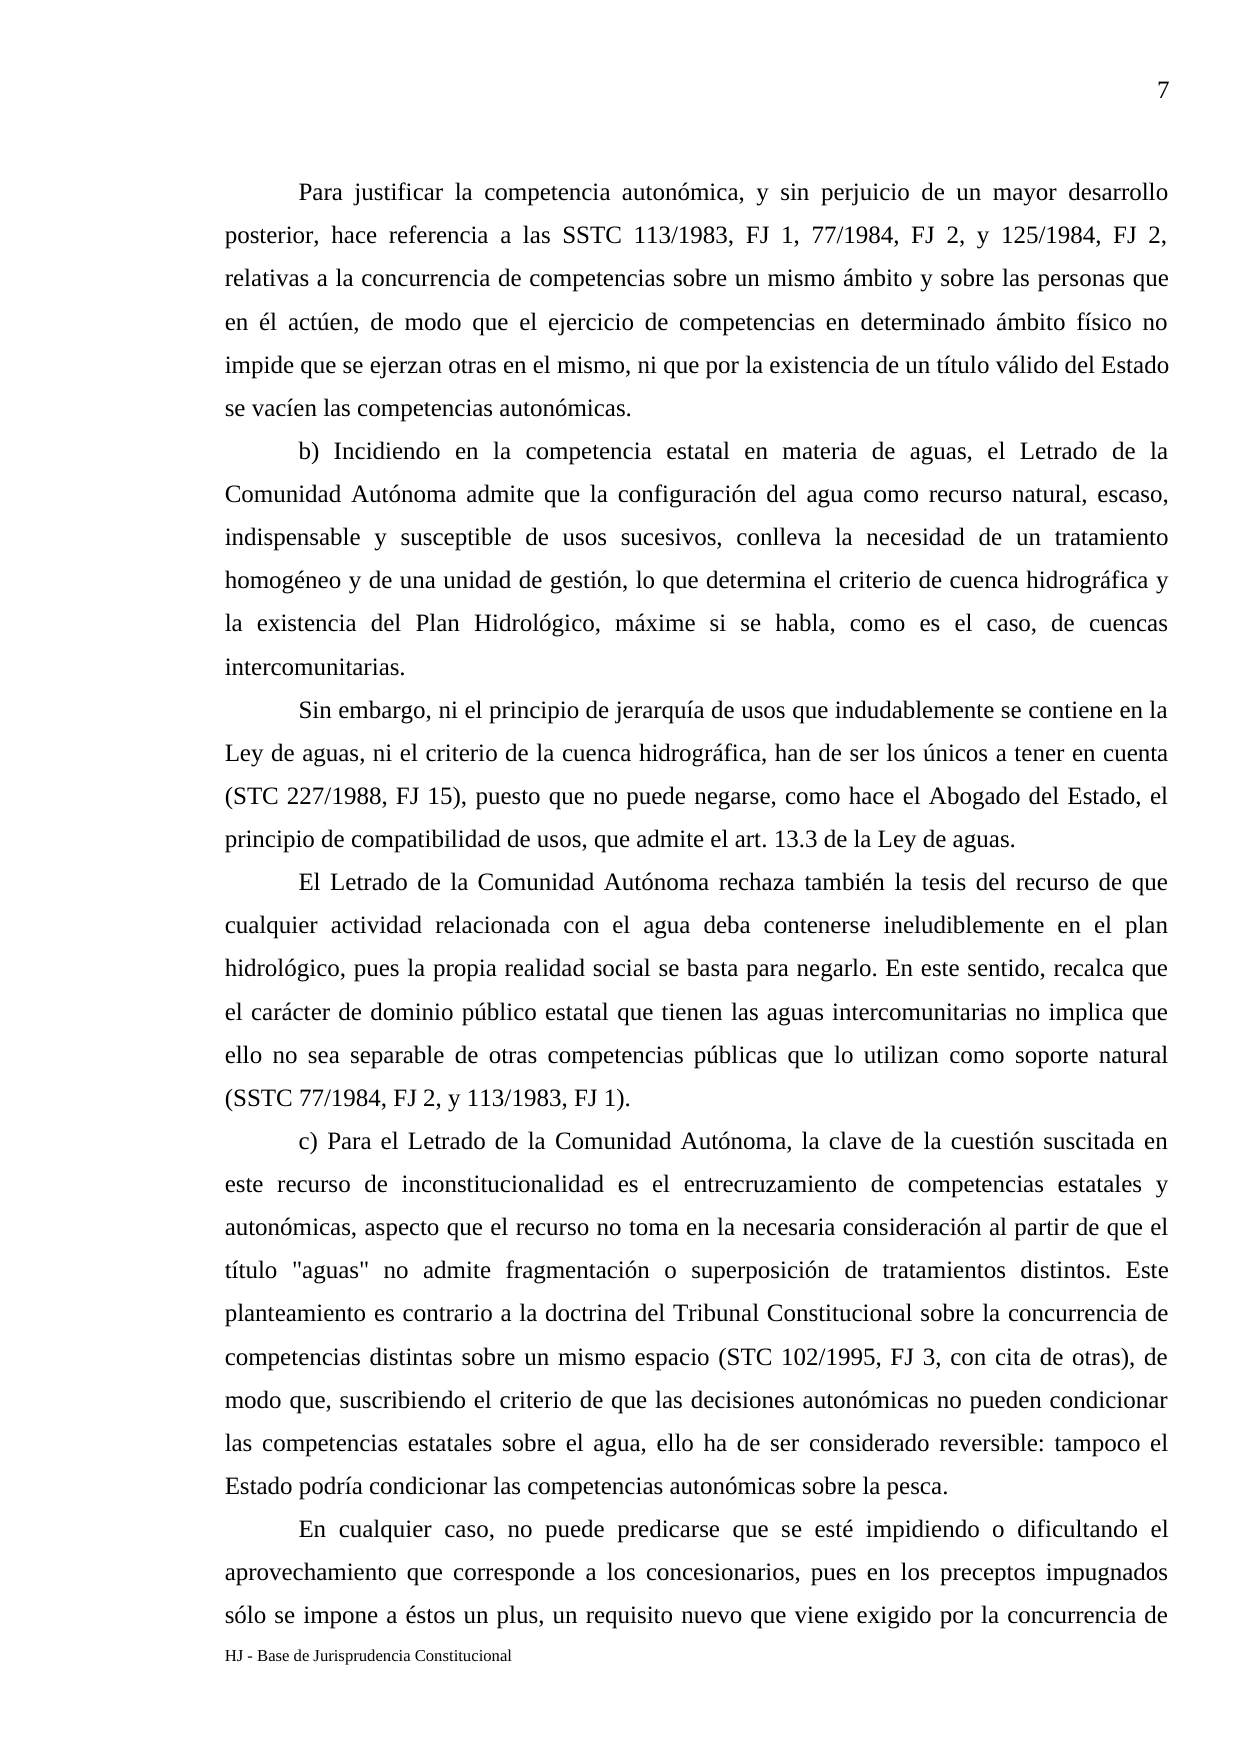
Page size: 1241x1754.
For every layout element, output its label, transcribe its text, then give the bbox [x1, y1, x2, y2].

text Sin embargo, ni el principio de jerarquía de usos que indudablemente se contiene en la Ley de aguas, ni el criterio de la cuenca hidrográfica, han de ser los únicos a tener en cuenta (STC 227/1988, FJ 15), puesto que no puede negarse, como hace el Abogado del Estado, el principio de compatibilidad de usos, que admite el art. 13.3 de la Ley de aguas. [224, 695, 1169, 853]
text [224, 1514, 1169, 1629]
text Para justificar la competencia autonómica, y sin perjuicio de un mayor desarrollo posterior, hace referencia a las SSTC 113/1983, FJ 1, 77/1984, FJ 2, y 125/1984, FJ 2, relativas a la concurrencia de competencias sobre un mismo ámbito y sobre las personas que en él actúen, de modo que el ejercicio de competencias en determinado ámbito físico no impide que se ejerzan otras en el mismo, ni que por la existencia de un título válido del Estado se vacíen las competencias autonómicas. [224, 177, 1169, 422]
text c) Para el Letrado de la Comunidad Autónoma, la clave de la cuestión suscitada en este recurso de inconstitucionalidad es el entrecruzamiento de competencias estatales y autonómicas, aspecto que el recurso no toma en la necesaria consideración al partir de que el título "aguas" no admite fragmentación o superposición de tratamientos distintos. Este planteamiento es contrario a la doctrina del Tribunal Constitucional sobre la concurrencia de competencias distintas sobre un mismo espacio (STC 102/1995, FJ 3, con cita de otras), de modo que, suscribiendo el criterio de que las decisiones autonómicas no pueden condicionar las competencias estatales sobre el agua, ello ha de ser considerado reversible: tampoco el Estado podría condicionar las competencias autonómicas sobre la pesca. [224, 1126, 1169, 1500]
text b) Incidiendo en la competencia estatal en materia de aguas, el Letrado de la Comunidad Autónoma admite que la configuración del agua como recurso natural, escaso, indispensable y susceptible de usos sucesivos, conlleva la necesidad de un tratamiento homogéneo y de una unidad de gestión, lo que determina el criterio de cuenca hidrográfica y la existencia del Plan Hidrológico, máxime si se habla, como es el caso, de cuencas intercomunitarias. [224, 436, 1169, 680]
text El Letrado de la Comunidad Autónoma rechaza también la tesis del recurso de que cualquier actividad relacionada con el agua deba contenerse ineludiblemente en el plan hidrológico, pues la propia realidad social se basta para negarlo. En este sentido, recalca que el carácter de dominio público estatal que tienen las aguas intercomunitarias no implica que ello no sea separable de otras competencias públicas que lo utilizan como soporte natural (SSTC 77/1984, FJ 2, y 113/1983, FJ 1). [224, 867, 1169, 1112]
